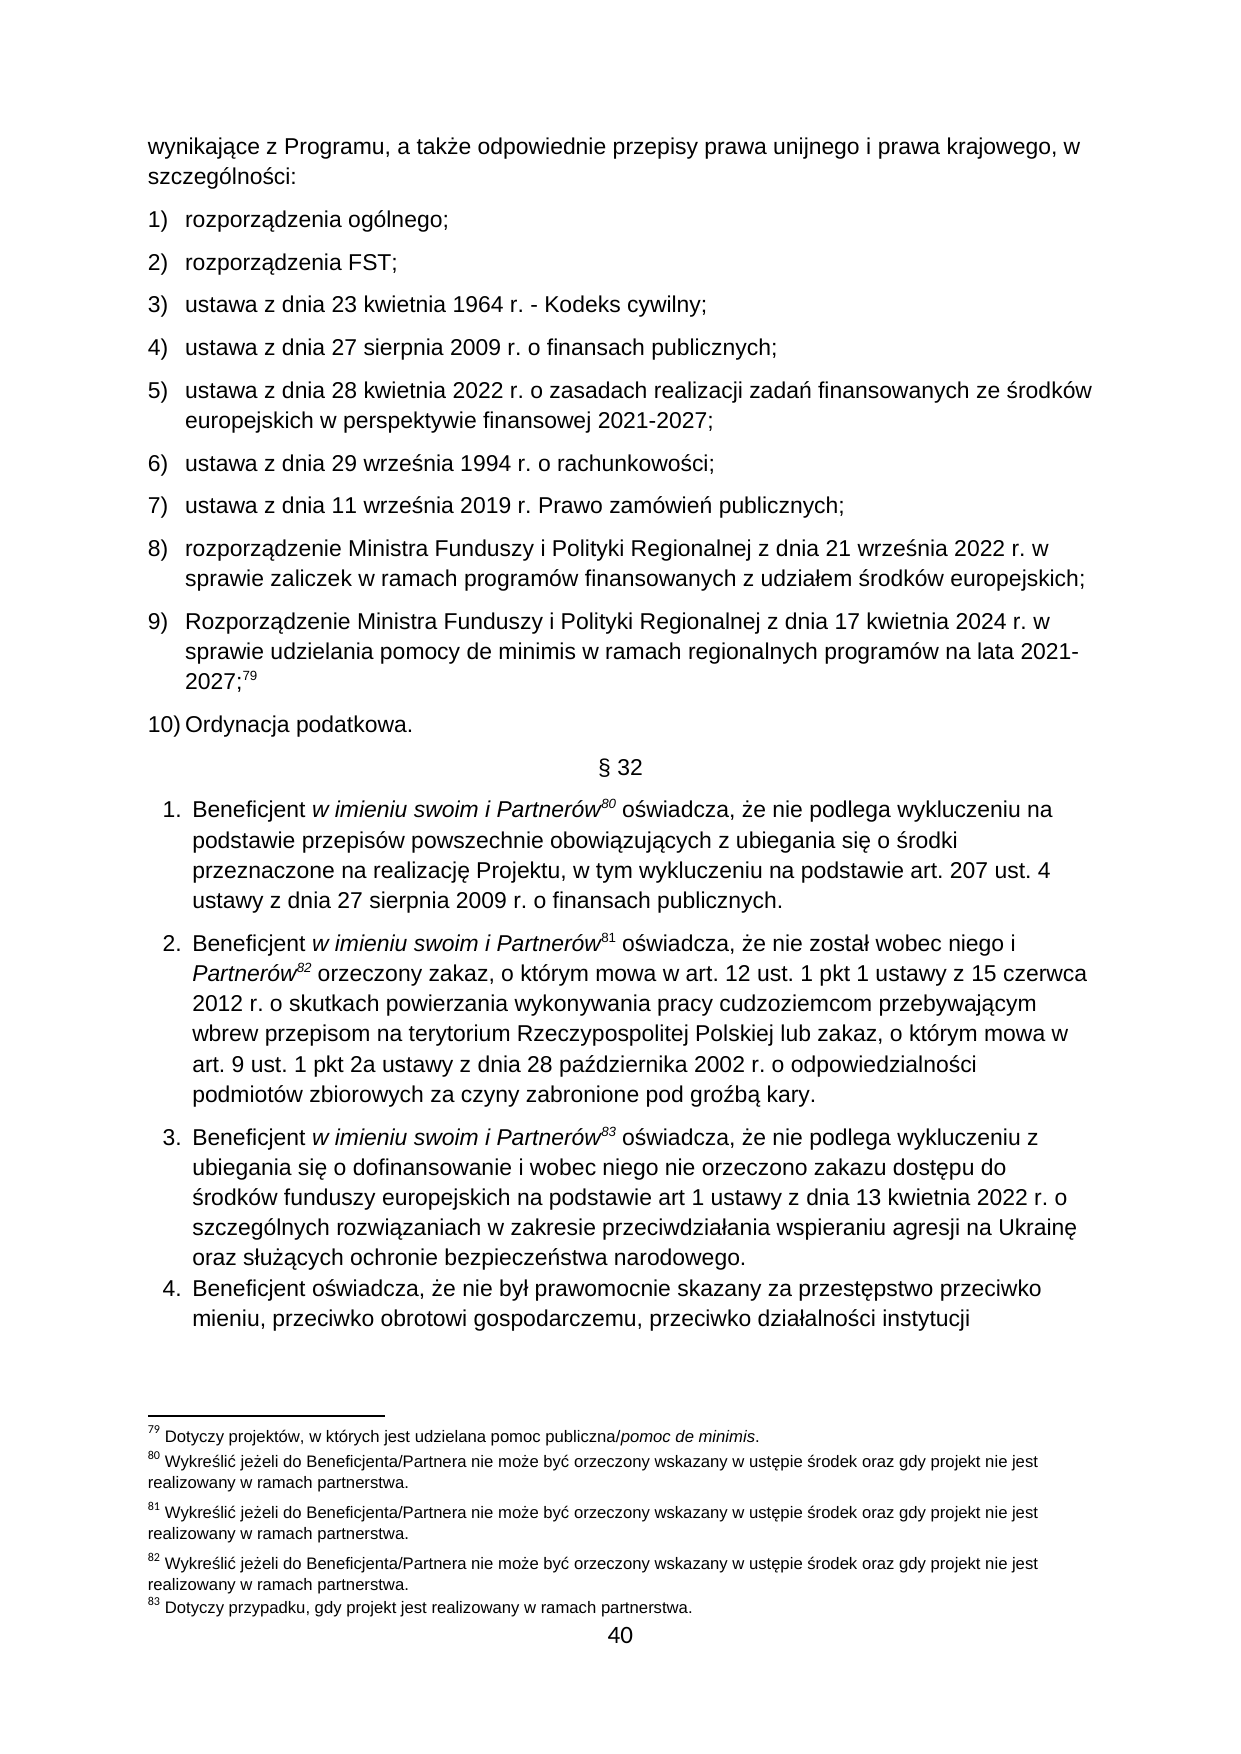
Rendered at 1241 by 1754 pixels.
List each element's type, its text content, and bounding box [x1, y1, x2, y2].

list rozporządzenie Ministra Funduszy i Polityki Regionalnej z dnia 21 września 2022 r. w sprawie zaliczek w ramach programów finansowanych z udziałem środków europejskich; [148, 535, 1092, 592]
list Beneficjent w imieniu swoim i Partnerów oświadcza, że nie został wobec niego i Partnerów orzeczony zakaz, o którym mowa w art. 12 ust. 1 pkt 1 ustawy z 15 czerwca 2012 r. o skutkach powierzania wykonywania pracy cudzoziemcom przebywającym wbrew przepisom na terytorium Rzeczypospolitej Polskiej lub zakaz, o którym mowa w art. 9 ust. 1 pkt 2a ustawy z dnia 28 października 2002 r. o odpowiedzialności podmiotów zbiorowych za czyny zabronione pod groźbą kary. [162, 930, 1092, 1107]
list ustawa z dnia 29 września 1994 r. o rachunkowości; [148, 449, 1092, 476]
list ustawa z dnia 23 kwietnia 1964 r. - Kodeks cywilny; [148, 291, 1092, 318]
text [148, 133, 1092, 189]
list Rozporządzenie Ministra Funduszy i Polityki Regionalnej z dnia 17 kwietnia 2024 r. w sprawie udzielania pomocy de minimis w ramach regionalnych programów na lata 2021-2027; [148, 608, 1092, 695]
list rozporządzenia ogólnego; [148, 206, 1092, 232]
list ustawa z dnia 27 sierpnia 2009 r. o finansach publicznych; [148, 334, 1092, 360]
list ustawa z dnia 11 września 2019 r. Prawo zamówień publicznych; [148, 492, 1092, 519]
list rozporządzenia FST; [148, 248, 1092, 275]
text § 32 [148, 754, 1092, 780]
list Beneficjent w imieniu swoim i Partnerów oświadcza, że nie podlega wykluczeniu na podstawie przepisów powszechnie obowiązujących z ubiegania się o środki przeznaczone na realizację Projektu, w tym wykluczeniu na podstawie art. 207 ust. 4 ustawy z dnia 27 sierpnia 2009 r. o finansach publicznych. [162, 796, 1092, 913]
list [162, 1274, 1092, 1331]
list Beneficjent w imieniu swoim i Partnerów oświadcza, że nie podlega wykluczeniu z ubiegania się o dofinansowanie i wobec niego nie orzeczono zakazu dostępu do środków funduszy europejskich na podstawie art 1 ustawy z dnia 13 kwietnia 2022 r. o szczególnych rozwiązaniach w zakresie przeciwdziałania wspieraniu agresji na Ukrainę oraz służących ochronie bezpieczeństwa narodowego. [162, 1123, 1092, 1271]
list ustawa z dnia 28 kwietnia 2022 r. o zasadach realizacji zadań finansowanych ze środków europejskich w perspektywie finansowej 2021-2027; [148, 377, 1092, 433]
list Ordynacja podatkowa. [148, 711, 1092, 737]
